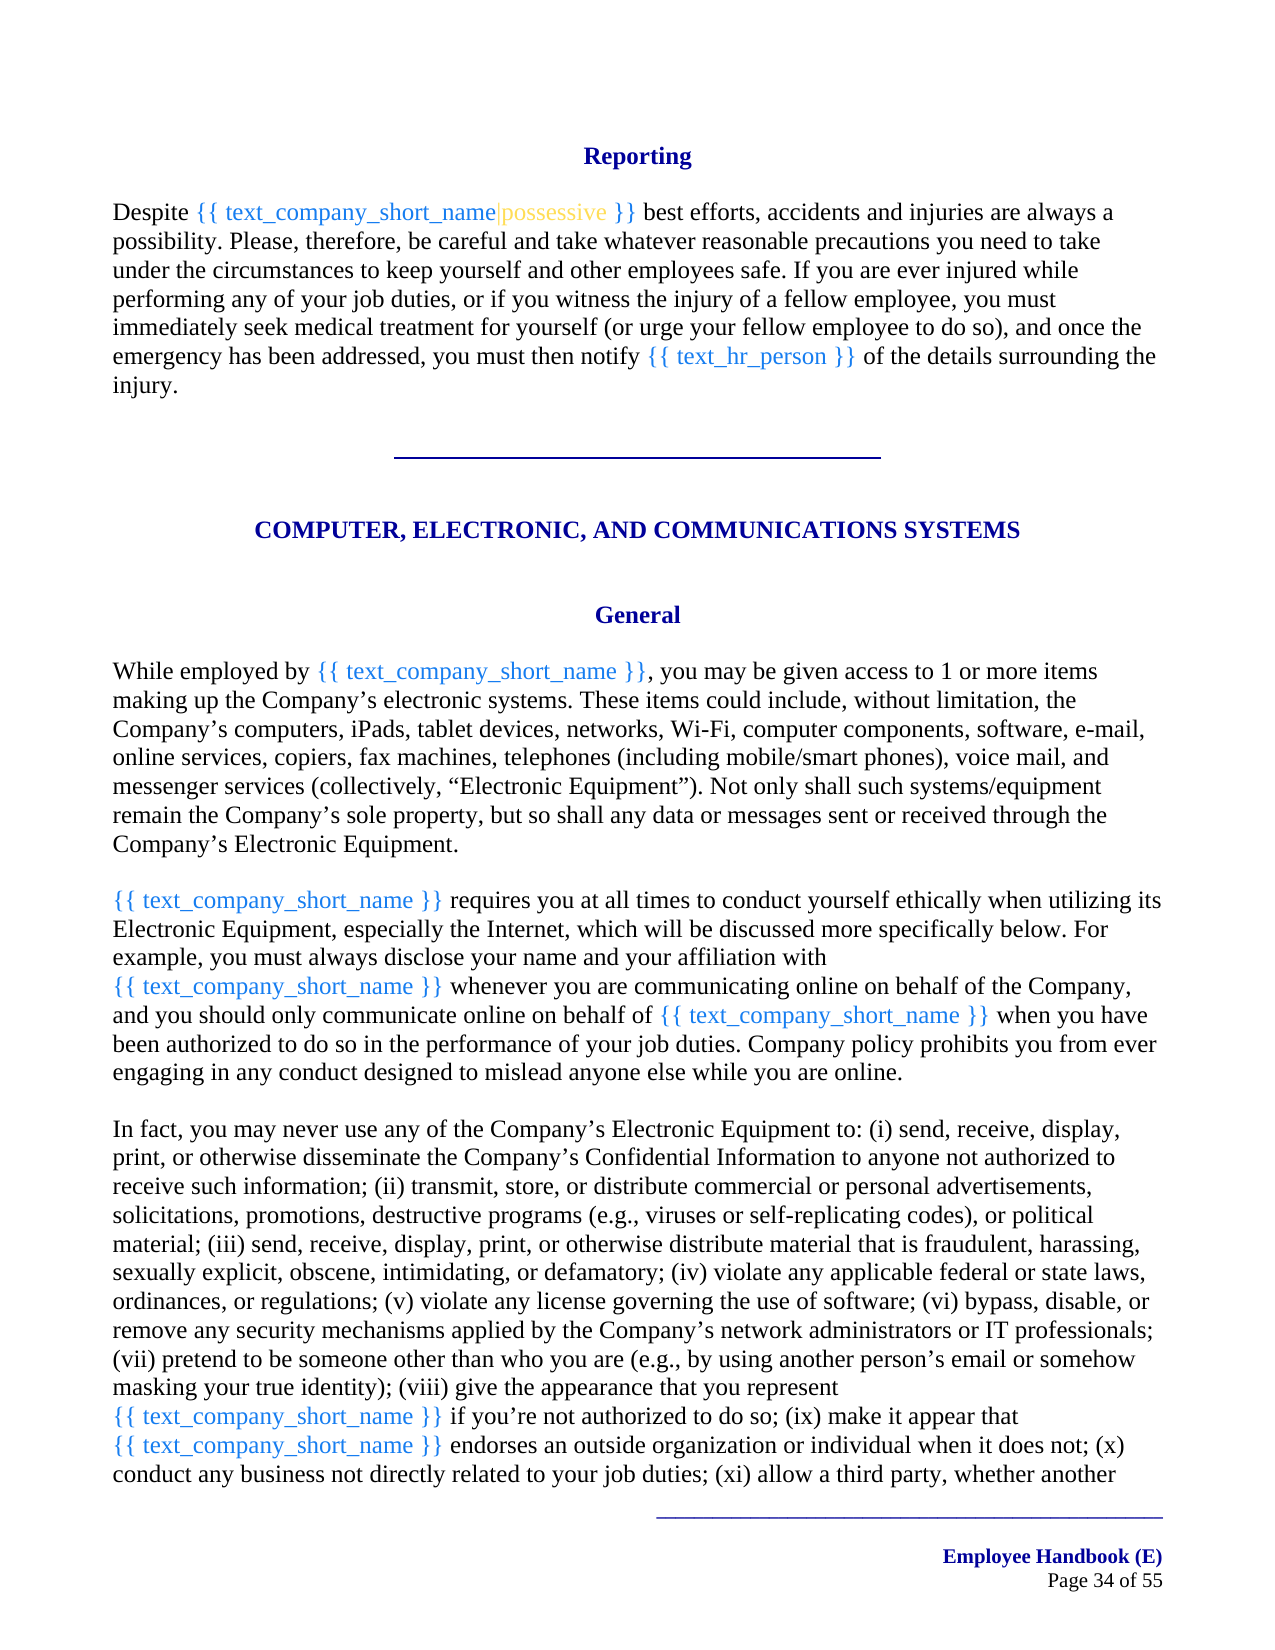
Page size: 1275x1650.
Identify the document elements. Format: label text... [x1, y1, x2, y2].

text Despite best efforts, accidents and injuries are always a possibility. Please, therefore, be careful and take whatever reasonable precautions you need to take under the circumstances to keep yourself and other employees safe. If you are ever injured while performing any of your job duties, or if you witness the injury of a fellow employee, you must immediately seek medical treatment for yourself (or urge your fellow employee to do so), and once the emergency has been addressed, you must then notify of the details surrounding the injury. [112, 197, 1162, 399]
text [112, 1114, 1162, 1487]
text While employed by , you may be given access to 1 or more items making up the Company’s electronic systems. These items could include, without limitation, the Company’s computers, iPads, tablet devices, networks, Wi-Fi, computer components, software, e-mail, online services, copiers, fax machines, telephones (including mobile/smart phones), voice mail, and messenger services (collectively, “Electronic Equipment”). Not only shall such systems/equipment remain the Company’s sole property, but so shall any data or messages sent or received through the Company’s Electronic Equipment. [112, 656, 1162, 857]
subtitle General [112, 571, 1162, 629]
text requires you at all times to conduct yourself ethically when utilizing its Electronic Equipment, especially the Internet, which will be discussed more specifically below. For example, you must always disclose your name and your affiliation with whenever you are communicating online on behalf of the Company, and you should only communicate online on behalf of when you have been authorized to do so in the performance of your job duties. Company policy prohibits you from ever engaging in any conduct designed to mislead anyone else while you are online. [112, 885, 1162, 1086]
subtitle Reporting [112, 112, 1162, 170]
subtitle COMPUTER, ELECTRONIC, and COMMUNICATIONS SYSTEMS [112, 486, 1162, 544]
